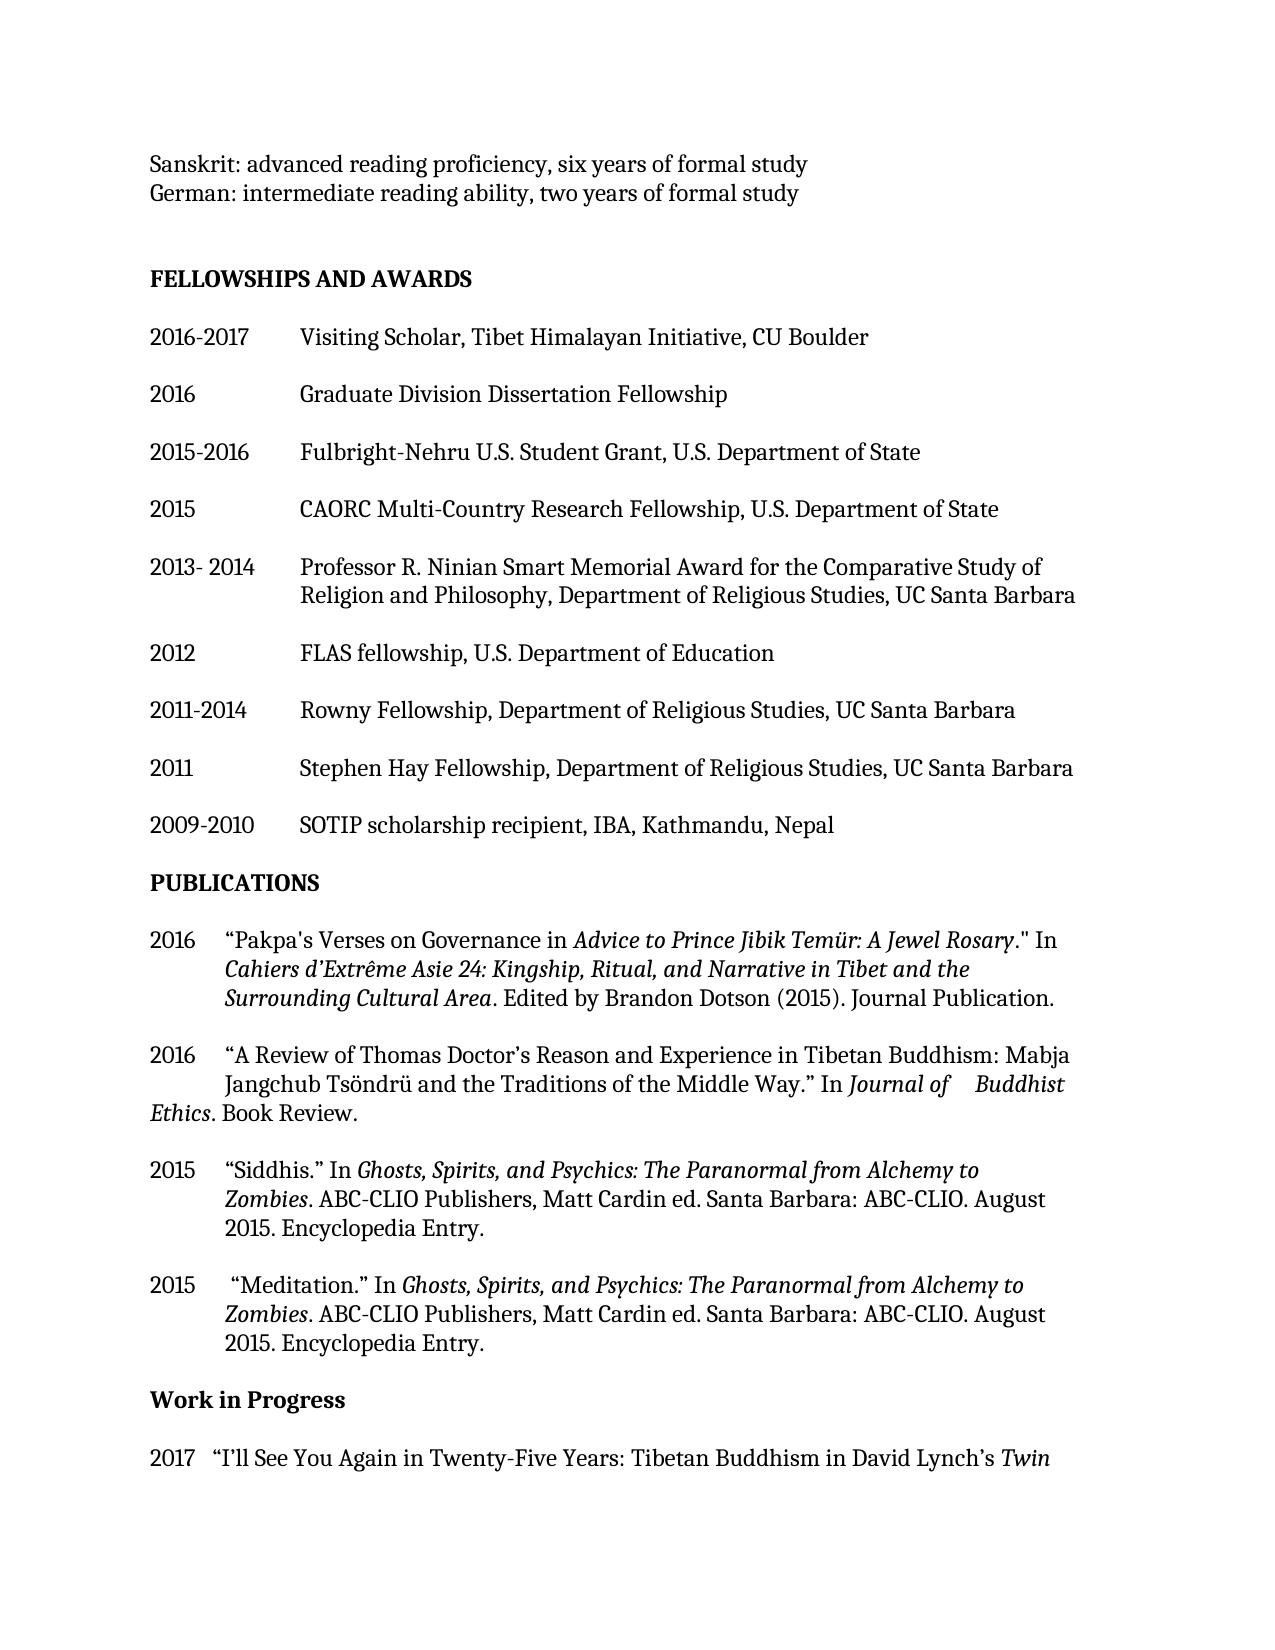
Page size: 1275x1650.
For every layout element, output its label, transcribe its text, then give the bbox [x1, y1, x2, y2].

text 2016 “Pakpa's Verses on Governance in Advice to Prince Jibik Temür: A Jewel Rosary." In Cahiers d’Extrême Asie 24: Kingship, Ritual, and Narrative in Tibet and the Surrounding Cultural Area. Edited by Brandon Dotson (2015). Journal Publication. [150, 926, 1125, 1012]
text 2015-2016 Fulbright-Nehru U.S. Student Grant, U.S. Department of State [150, 437, 1125, 466]
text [150, 1444, 1125, 1472]
text 2011 Stephen Hay Fellowship, Department of Religious Studies, UC Santa Barbara [150, 754, 1125, 782]
text 2016-2017 Visiting Scholar, Tibet Himalayan Initiative, CU Boulder [150, 322, 1125, 351]
text FELLOWSHIPS AND AWARDS [150, 265, 1125, 294]
text 2012 FLAS fellowship, U.S. Department of Education [150, 639, 1125, 667]
text German: intermediate reading ability, two years of formal study [150, 179, 1125, 207]
text 2015 CAORC Multi-Country Research Fellowship, U.S. Department of State [150, 495, 1125, 524]
text 2011-2014 Rowny Fellowship, Department of Religious Studies, UC Santa Barbara [150, 696, 1125, 725]
text 2016 “A Review of Thomas Doctor’s Reason and Experience in Tibetan Buddhism: Mabja Jangchub Tsöndrü and the Traditions of the Middle Way.” In Journal of Buddhist Ethics. Book Review. [150, 1041, 1125, 1127]
text 2016 Graduate Division Dissertation Fellowship [150, 380, 1125, 409]
text 2009-2010 SOTIP scholarship recipient, IBA, Kathmandu, Nepal [150, 811, 1125, 840]
text Sanskrit: advanced reading proficiency, six years of formal study [150, 150, 1125, 179]
text Work in Progress [150, 1386, 1125, 1415]
text 2013- 2014 Professor R. Ninian Smart Memorial Award for the Comparative Study of Religion and Philosophy, Department of Religious Studies, UC Santa Barbara [150, 552, 1125, 610]
text 2015 “Meditation.” In Ghosts, Spirits, and Psychics: The Paranormal from Alchemy to Zombies. ABC-CLIO Publishers, Matt Cardin ed. Santa Barbara: ABC-CLIO. August 2015. Encyclopedia Entry. [150, 1271, 1125, 1357]
text PUBLICATIONS [150, 869, 1125, 897]
text 2015 “Siddhis.” In Ghosts, Spirits, and Psychics: The Paranormal from Alchemy to Zombies. ABC-CLIO Publishers, Matt Cardin ed. Santa Barbara: ABC-CLIO. August 2015. Encyclopedia Entry. [150, 1156, 1125, 1242]
